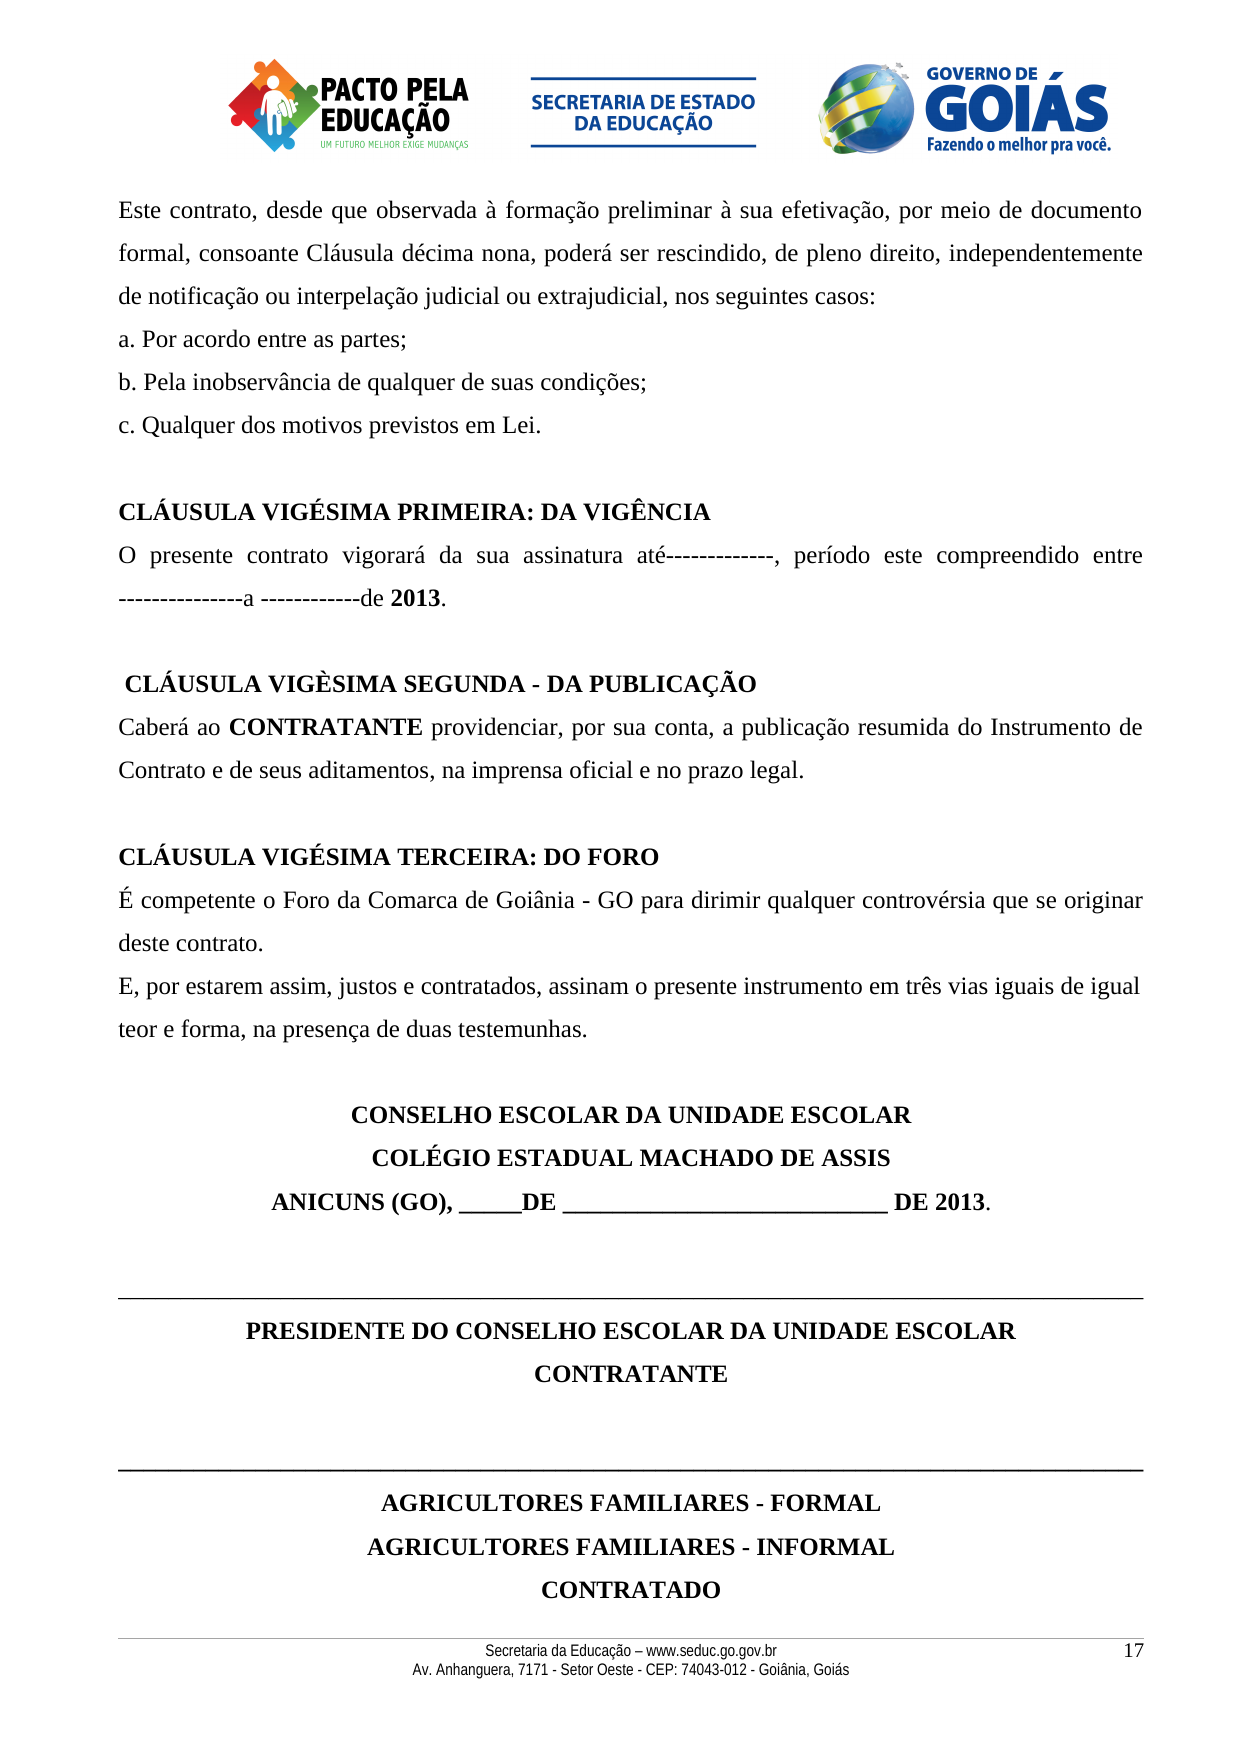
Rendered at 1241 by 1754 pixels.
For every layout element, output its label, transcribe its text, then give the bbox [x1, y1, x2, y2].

text CONTRATANTE [118, 1359, 1144, 1388]
text Este contrato, desde que observada à formação preliminar à sua efetivação, por meio de documento formal, consoante Cláusula décima nona, poderá ser rescindido, de pleno direito, independentemente de notificação ou interpelação judicial ou extrajudicial, nos seguintes casos: [118, 195, 1144, 310]
text __________________________________________________________________________________ [118, 1445, 1144, 1474]
text CONSELHO ESCOLAR DA UNIDADE ESCOLAR [118, 1100, 1144, 1129]
text CLÁUSULA VIGÉSIMA PRIMEIRA: DA VIGÊNCIA [118, 497, 1144, 525]
text É competente o Foro da Comarca de Goiânia - GO para dirimir qualquer controvérsia que se originar deste contrato. [118, 885, 1144, 957]
text CONTRATADO [118, 1575, 1144, 1603]
text AGRICULTORES FAMILIARES - FORMAL [118, 1488, 1144, 1517]
text E, por estarem assim, justos e contratados, assinam o presente instrumento em três vias iguais de igual teor e forma, na presença de duas testemunhas. [118, 971, 1144, 1043]
text __________________________________________________________________________________ [118, 1273, 1144, 1302]
text CLÁUSULA VIGÉSIMA TERCEIRA: DO FORO [118, 842, 1144, 870]
picture [219, 54, 1118, 163]
text CLÁUSULA VIGÈSIMA SEGUNDA - DA PUBLICAÇÃO [118, 669, 1144, 698]
text PRESIDENTE DO CONSELHO ESCOLAR DA UNIDADE ESCOLAR [118, 1316, 1144, 1345]
text ANICUNS (GO), _____DE __________________________ DE 2013. [118, 1187, 1144, 1215]
text Caberá ao CONTRATANTE providenciar, por sua conta, a publicação resumida do Instrumento de Contrato e de seus aditamentos, na imprensa oficial e no prazo legal. [118, 712, 1144, 784]
text AGRICULTORES FAMILIARES - INFORMAL [118, 1532, 1144, 1560]
text O presente contrato vigorará da sua assinatura até-------------, período este compreendido entre ---------------a ------------de 2013. [118, 540, 1144, 612]
text b. Pela inobservância de qualquer de suas condições; [118, 367, 1144, 396]
text c. Qualquer dos motivos previstos em Lei. [118, 410, 1144, 439]
text COLÉGIO ESTADUAL MACHADO DE ASSIS [118, 1143, 1144, 1172]
text a. Por acordo entre as partes; [118, 324, 1144, 353]
